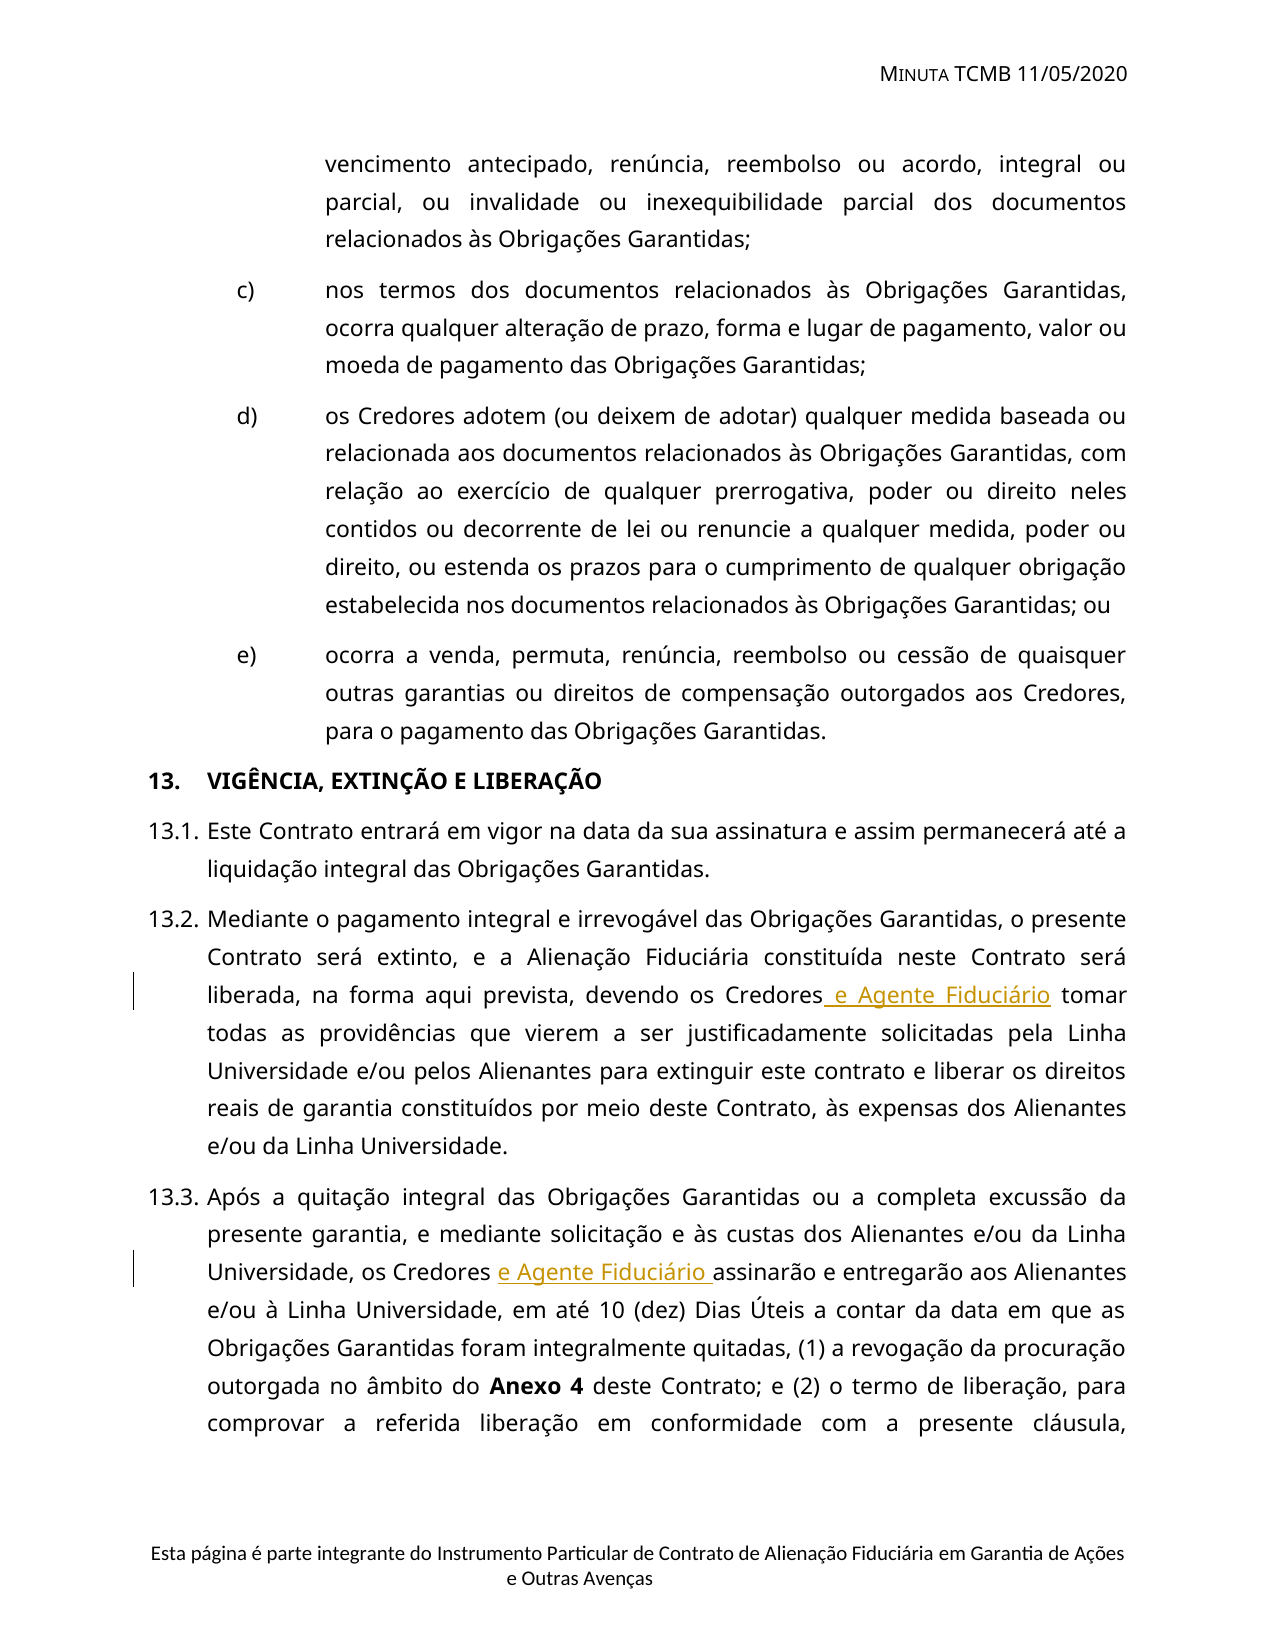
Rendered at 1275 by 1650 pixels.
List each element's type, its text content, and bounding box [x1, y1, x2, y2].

list os Credores adotem (ou deixem de adotar) qualquer medida baseada ou relacionada aos documentos relacionados às Obrigações Garantidas, com relação ao exercício de qualquer prerrogativa, poder ou direito neles contidos ou decorrente de lei ou renuncie a qualquer medida, poder ou direito, ou estenda os prazos para o cumprimento de qualquer obrigação estabelecida nos documentos relacionados às Obrigações Garantidas; ou [236, 399, 1127, 620]
list ocorra a venda, permuta, renúncia, reembolso ou cessão de quaisquer outras garantias ou direitos de compensação outorgados aos Credores, para o pagamento das Obrigações Garantidas. [236, 639, 1127, 746]
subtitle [148, 1181, 1127, 1439]
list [236, 148, 1127, 254]
list nos termos dos documentos relacionados às Obrigações Garantidas, ocorra qualquer alteração de prazo, forma e lugar de pagamento, valor ou moeda de pagamento das Obrigações Garantidas; [236, 274, 1127, 381]
subtitle Mediante o pagamento integral e irrevogável das Obrigações Garantidas, o presente Contrato será extinto, e a Alienação Fiduciária constituída neste Contrato será liberada, na forma aqui prevista, devendo os Credores tomar todas as providências que vierem a ser justificadamente solicitadas pela Linha Universidade e/ou pelos Alienantes para extinguir este contrato e liberar os direitos reais de garantia constituídos por meio deste Contrato, às expensas dos Alienantes e/ou da Linha Universidade. [148, 903, 1127, 1161]
subtitle VIGÊNCIA, EXTINÇÃO E LIBERAÇÃO [148, 765, 1127, 796]
subtitle Este Contrato entrará em vigor na data da sua assinatura e assim permanecerá até a liquidação integral das Obrigações Garantidas. [148, 815, 1127, 884]
